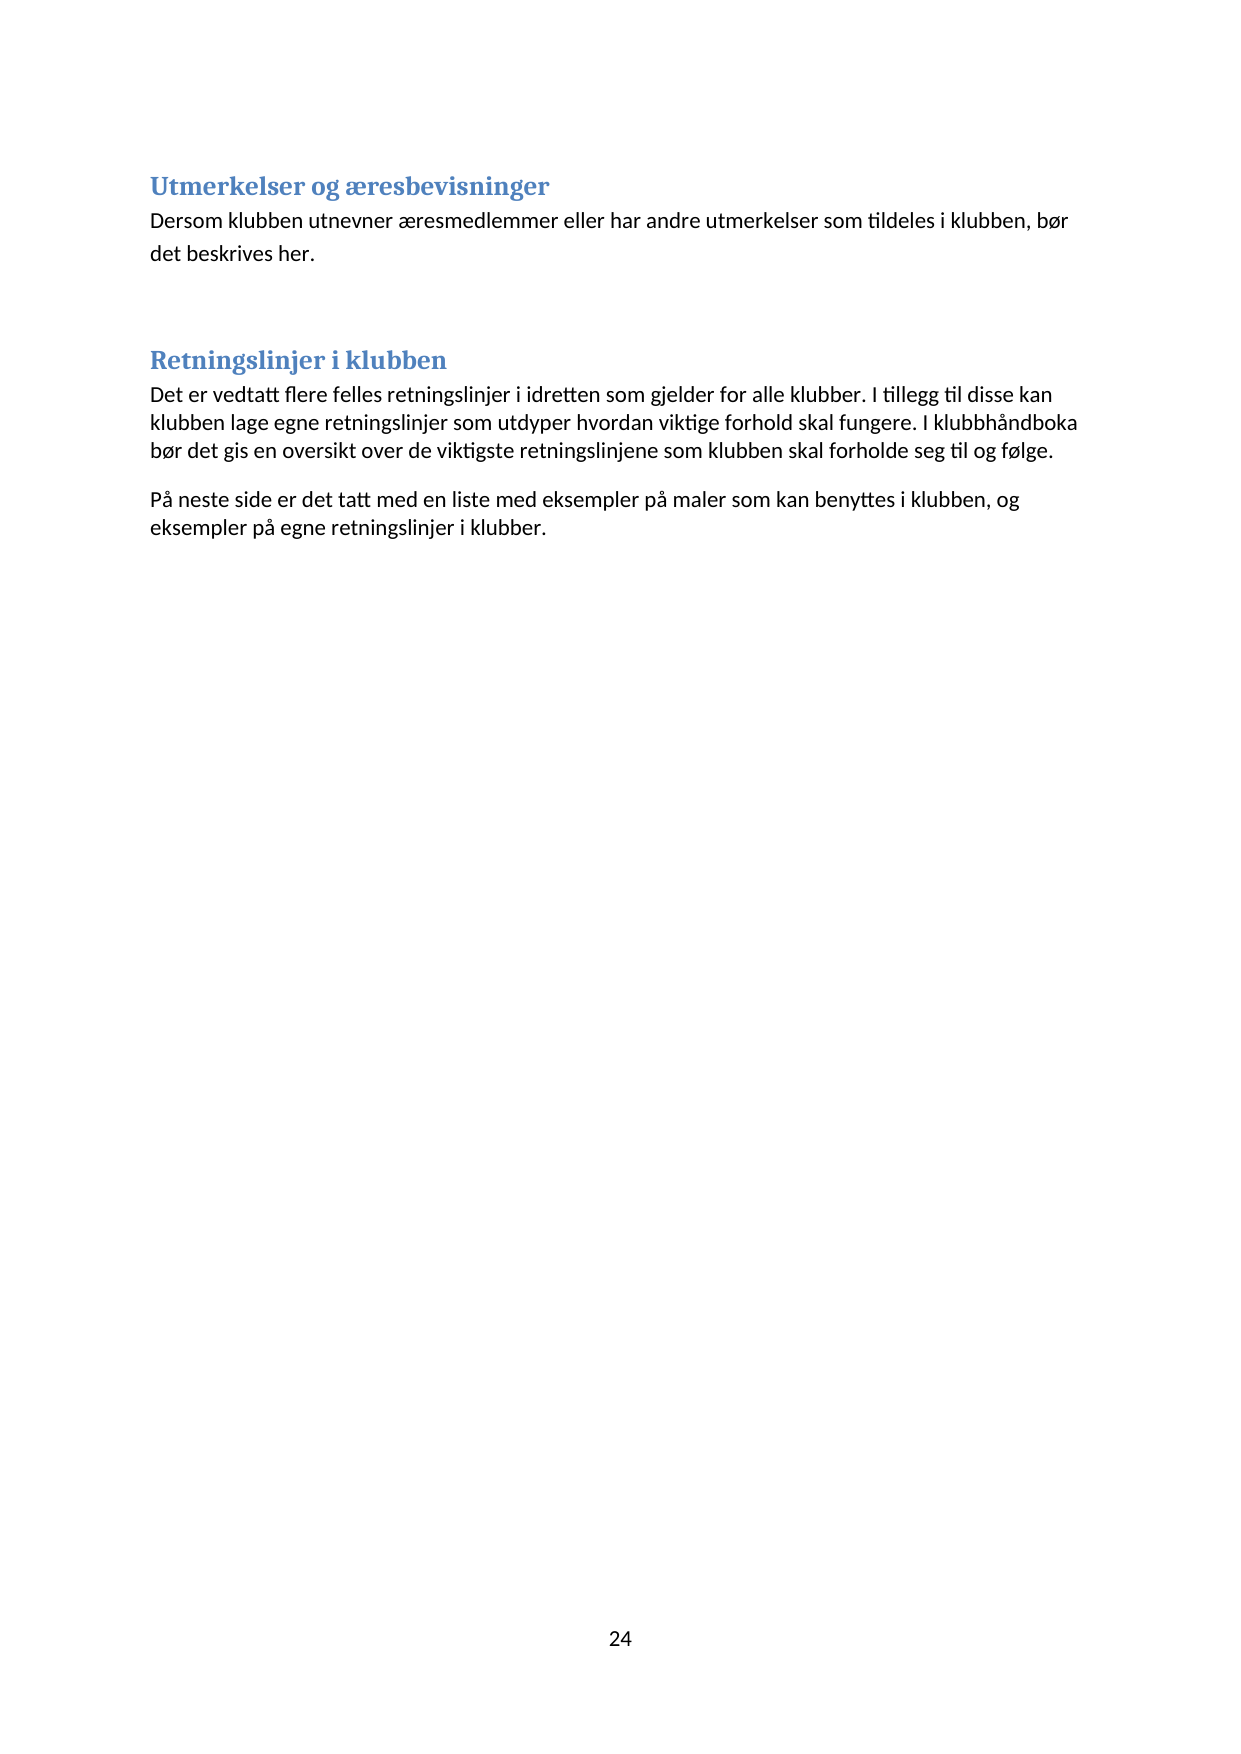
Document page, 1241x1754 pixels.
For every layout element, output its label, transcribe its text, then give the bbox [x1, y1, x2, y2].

text Dersom klubben utnevner æresmedlemmer eller har andre utmerkelser som tildeles i klubben, bør det beskrives her. [150, 207, 1090, 267]
text På neste side er det tatt med en liste med eksempler på maler som kan benyttes i klubben, og eksempler på egne retningslinjer i klubber. [150, 485, 1090, 541]
subtitle Retningslinjer i klubben [150, 345, 1090, 376]
text Det er vedtatt flere felles retningslinjer i idretten som gjelder for alle klubber. I tillegg til disse kan klubben lage egne retningslinjer som utdyper hvordan viktige forhold skal fungere. I klubbhåndboka bør det gis en oversikt over de viktigste retningslinjene som klubben skal forholde seg til og følge. [150, 381, 1090, 464]
subtitle Utmerkelser og æresbevisninger [150, 171, 1090, 202]
